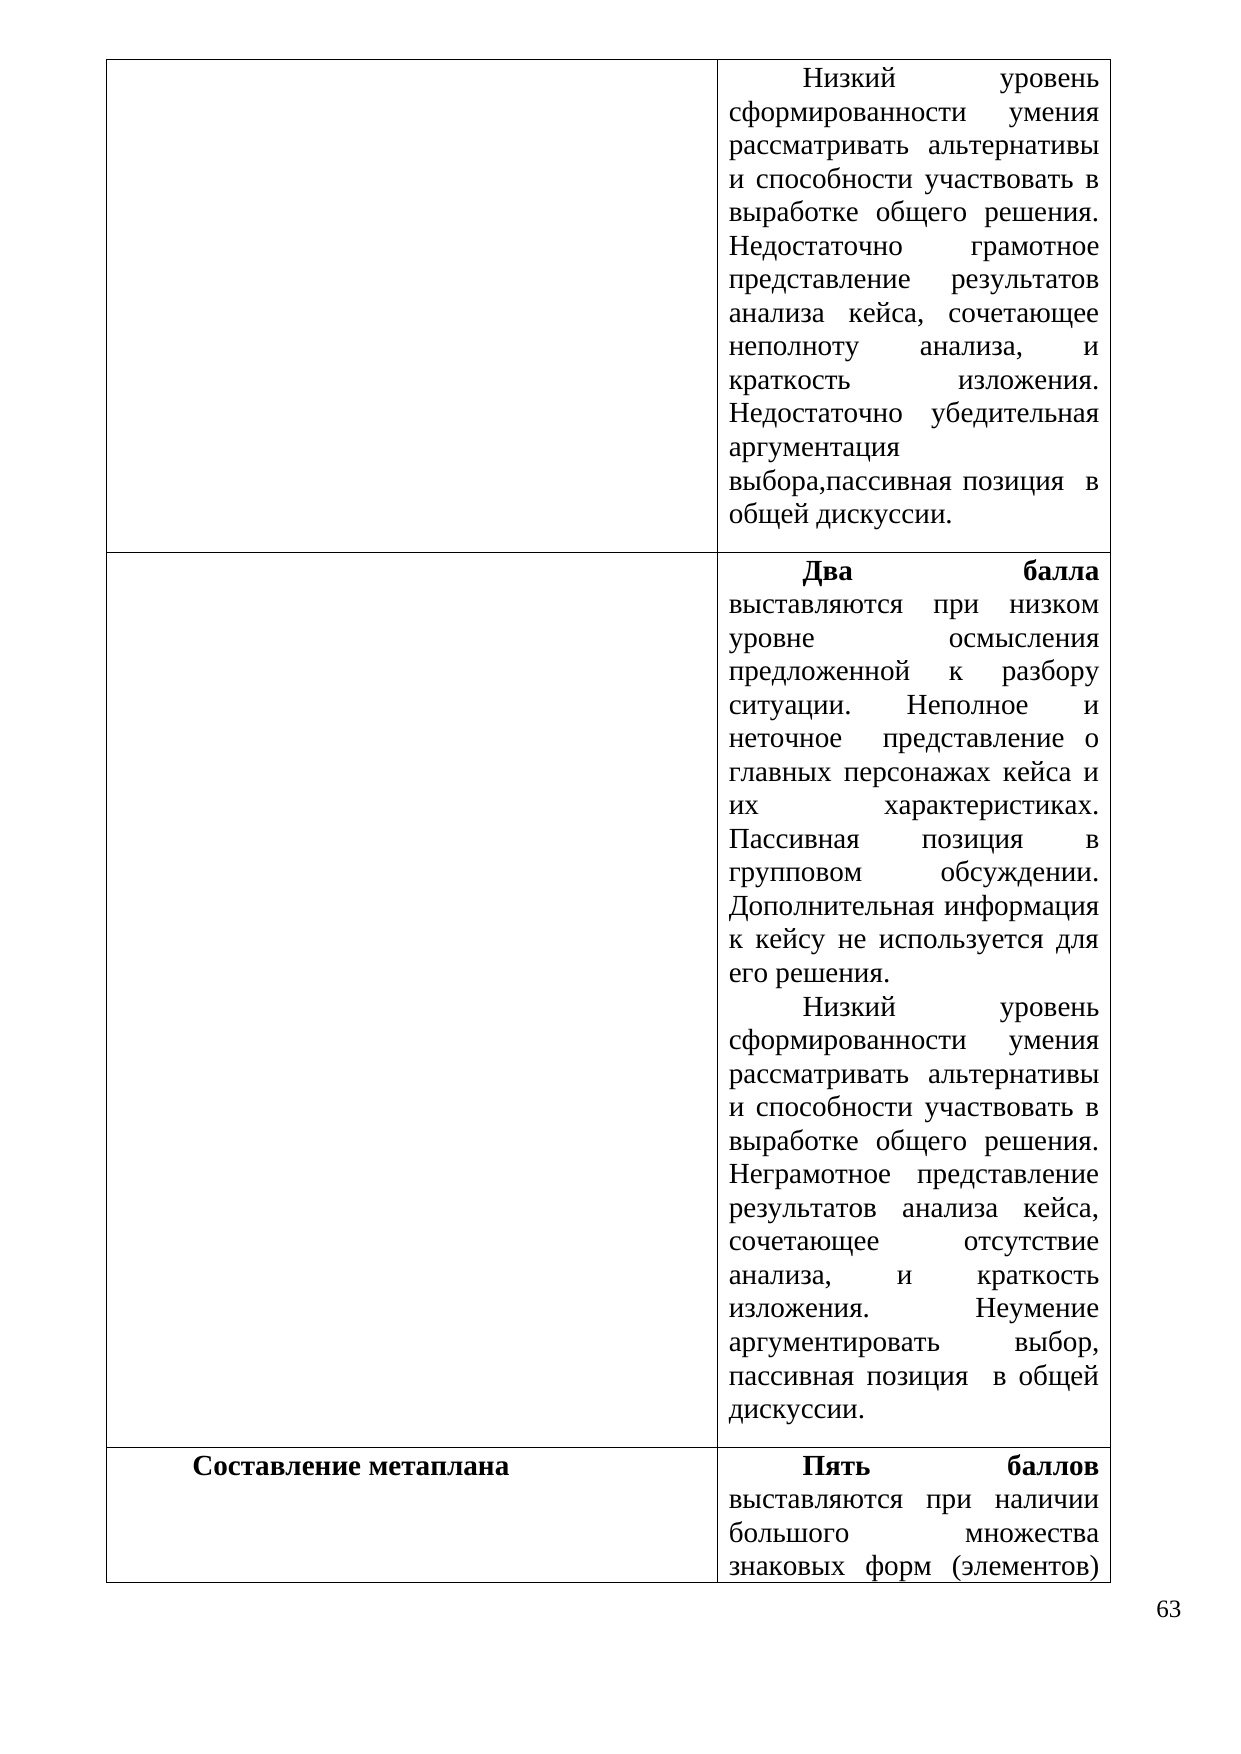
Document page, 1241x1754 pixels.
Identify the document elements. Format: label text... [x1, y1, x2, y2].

table_cell [107, 553, 717, 1447]
table_cell [107, 60, 717, 552]
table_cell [107, 1448, 717, 1582]
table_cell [718, 1448, 1110, 1582]
table_cell Два балла выставляются при низком уровне осмысления предложенной к разбору ситуации. Неполное и неточное представление о главных персонажах кейса и их характеристиках. Пассивная позиция в групповом обсуждении. Дополнительная информация к кейсу не используется для его решения. Низкий уровень сформированности умения рассматривать альтернативы и способности участвовать в выработке общего решения. Неграмотное представление результатов анализа кейса, сочетающее отсутствие анализа, и краткость изложения. Неумение аргументировать выбор, пассивная позиция в общей дискуссии. [718, 553, 1110, 1447]
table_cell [718, 60, 1110, 552]
